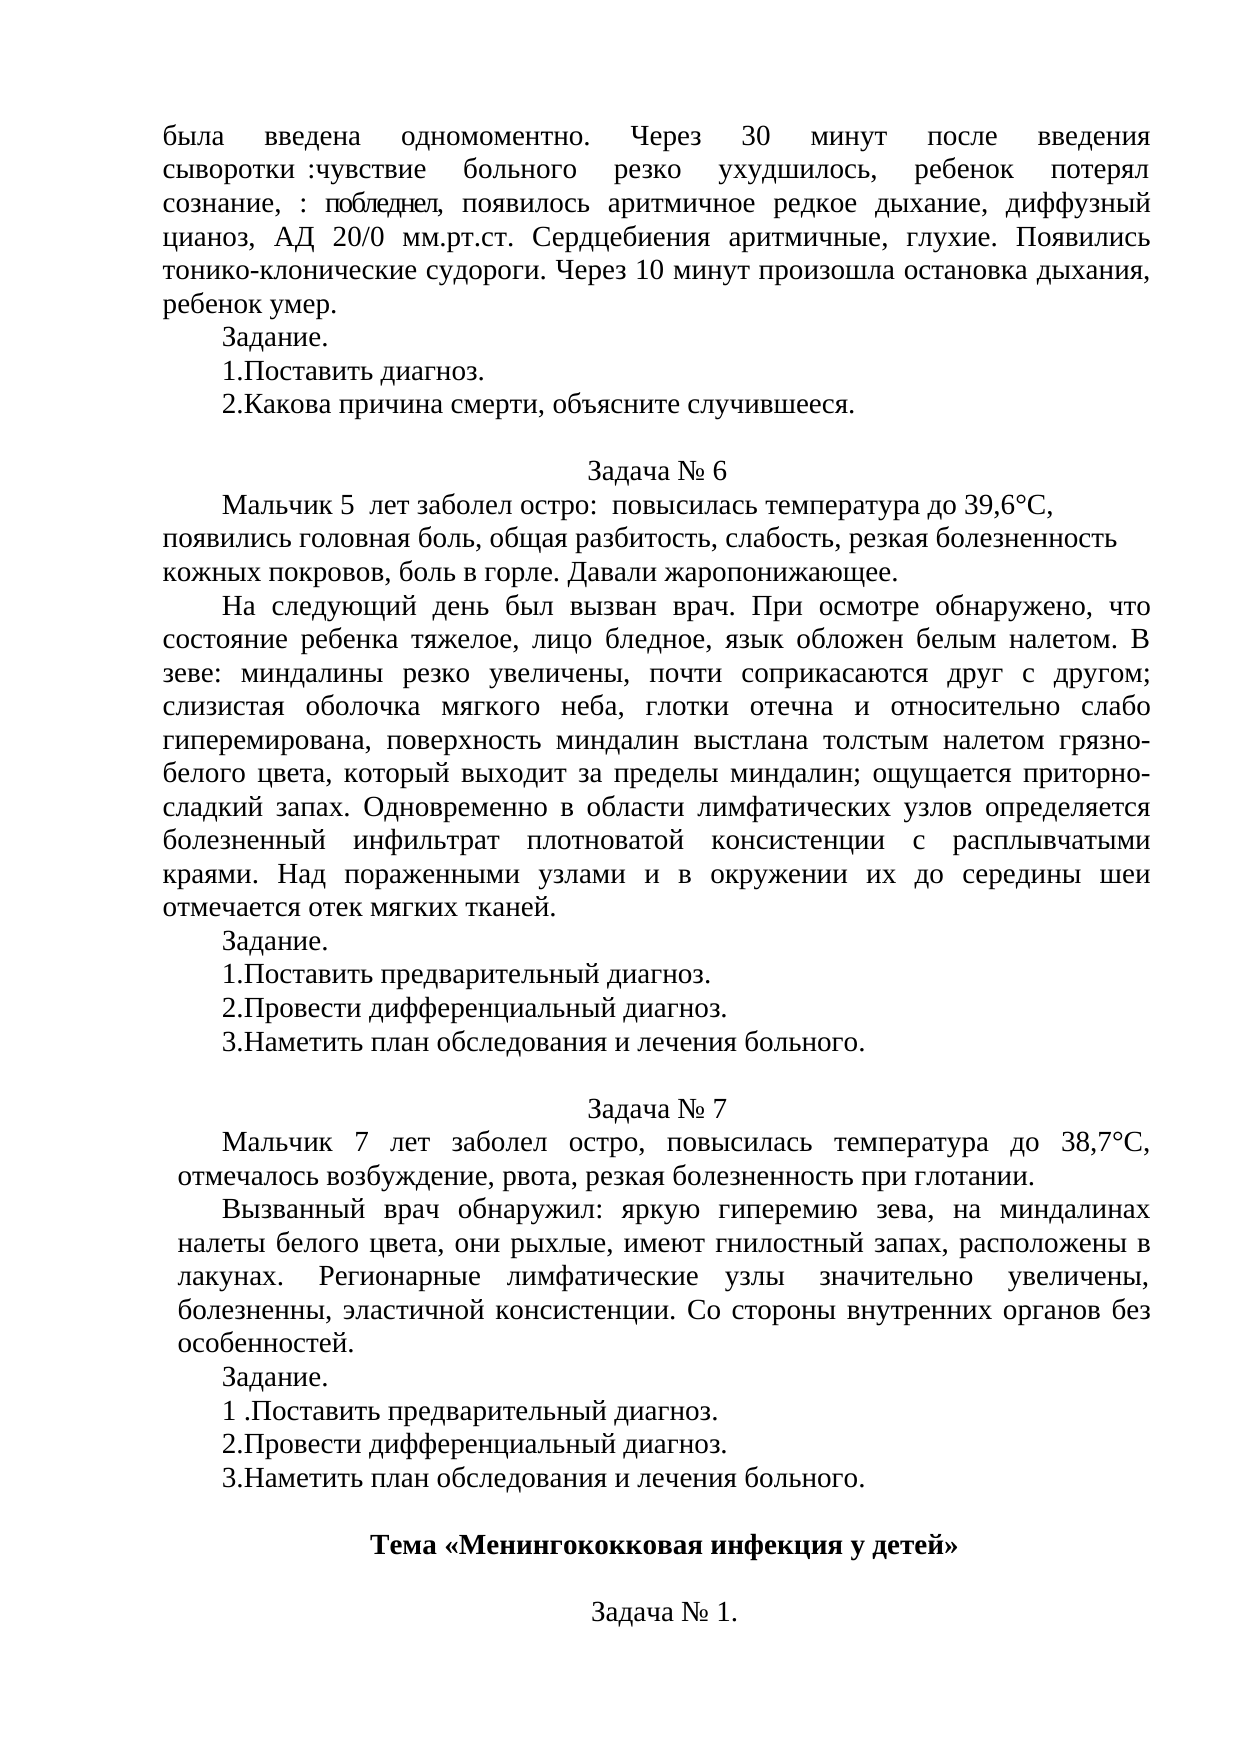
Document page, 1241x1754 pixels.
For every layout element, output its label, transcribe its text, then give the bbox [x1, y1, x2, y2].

text Мальчик 5 лет заболел остро: повысилась температура до 39,6°С, появились головная боль, общая разбитость, слабость, резкая болезненность кожных покровов, боль в горле. Давали жаропонижающее. [162, 487, 1152, 588]
text 3.Наметить план обследования и лечения больного. [177, 1460, 1152, 1493]
text 1.Поставить предварительный диагноз. [162, 957, 1152, 990]
text 2.Провести дифференциальный диагноз. [162, 990, 1152, 1024]
text 2.Провести дифференциальный диагноз. [177, 1426, 1152, 1460]
text Задание. [162, 923, 1152, 957]
text 1 .Поставить предварительный диагноз. [177, 1393, 1152, 1426]
text 3.Наметить план обследования и лечения больного. [162, 1024, 1152, 1057]
text На следующий день был вызван врач. При осмотре обнаружено, что состояние ребенка тяжелое, лицо бледное, язык обложен белым налетом. В зеве: миндалины резко увеличены, почти соприкасаются друг с другом; слизистая оболочка мягкого неба, глотки отечна и относительно слабо гиперемирована, поверхность миндалин выстлана толстым налетом грязно-белого цвета, который выходит за пределы миндалин; ощущается приторно-сладкий запах. Одновременно в области лимфатических узлов определяется болезненный инфильтрат плотноватой консистенции с расплывчатыми краями. Над пораженными узлами и в окружении их до середины шеи отмечается отек мягких тканей. [162, 588, 1152, 923]
text Задача № 7 [162, 1091, 1152, 1124]
text Вызванный врач обнаружил: яркую гиперемию зева, на миндалинах налеты белого цвета, они рыхлые, имеют гнилостный запах, расположены в лакунах. Регионарные лимфатические узлы значительно увеличены, болезненны, эластичной консистенции. Со стороны внутренних органов без особенностей. [177, 1191, 1152, 1359]
text Задание. [177, 1359, 1152, 1393]
text Задача № 6 [162, 453, 1152, 487]
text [162, 118, 1152, 319]
text 1.Поставить диагноз. [162, 353, 1152, 386]
text Задача № 1. [177, 1594, 1152, 1627]
text 2.Какова причина смерти, объясните случившееся. [162, 386, 1152, 420]
text Задание. [162, 319, 1152, 353]
text Мальчик 7 лет заболел остро, повысилась температура до 38,7°С, отмечалось возбуждение, рвота, резкая болезненность при глотании. [177, 1124, 1152, 1191]
text Тема «Менингококковая инфекция у детей» [177, 1527, 1152, 1560]
